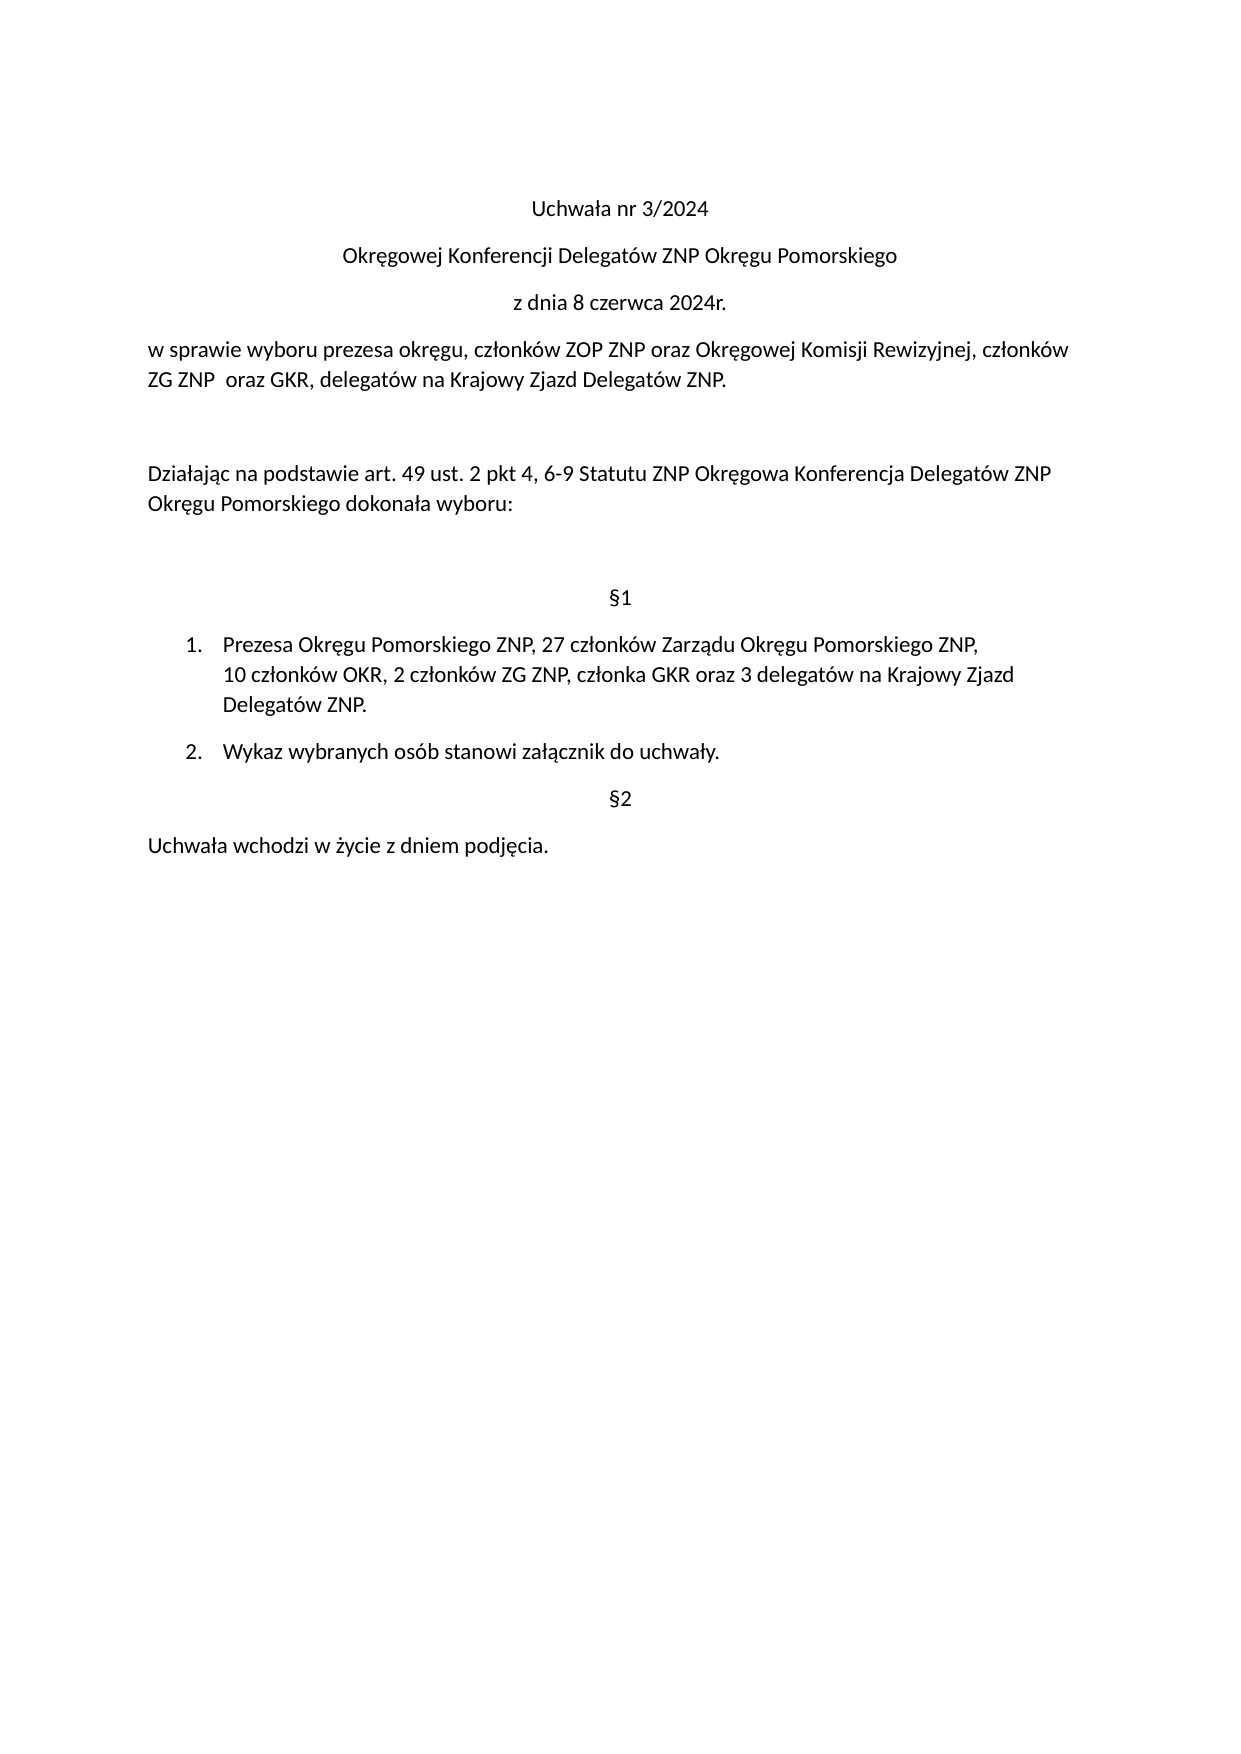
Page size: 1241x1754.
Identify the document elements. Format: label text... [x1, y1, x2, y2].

text §1 [148, 583, 1093, 611]
text Uchwała wchodzi w życie z dniem podjęcia. [148, 831, 1093, 859]
list Wykaz wybranych osób stanowi załącznik do uchwały. [185, 737, 1093, 765]
text §2 [148, 784, 1093, 812]
text Okręgowej Konferencji Delegatów ZNP Okręgu Pomorskiego [148, 241, 1093, 269]
list Prezesa Okręgu Pomorskiego ZNP, 27 członków Zarządu Okręgu Pomorskiego ZNP, 10 członków OKR, 2 członków ZG ZNP, członka GKR oraz 3 delegatów na Krajowy Zjazd Delegatów ZNP. [185, 630, 1093, 718]
text z dnia 8 czerwca 2024r. [148, 288, 1093, 316]
text w sprawie wyboru prezesa okręgu, członków ZOP ZNP oraz Okręgowej Komisji Rewizyjnej, członków ZG ZNP oraz GKR, delegatów na Krajowy Zjazd Delegatów ZNP. [148, 335, 1093, 393]
text Uchwała nr 3/2024 [148, 194, 1093, 222]
text Działając na podstawie art. 49 ust. 2 pkt 4, 6-9 Statutu ZNP Okręgowa Konferencja Delegatów ZNP Okręgu Pomorskiego dokonała wyboru: [148, 459, 1093, 517]
